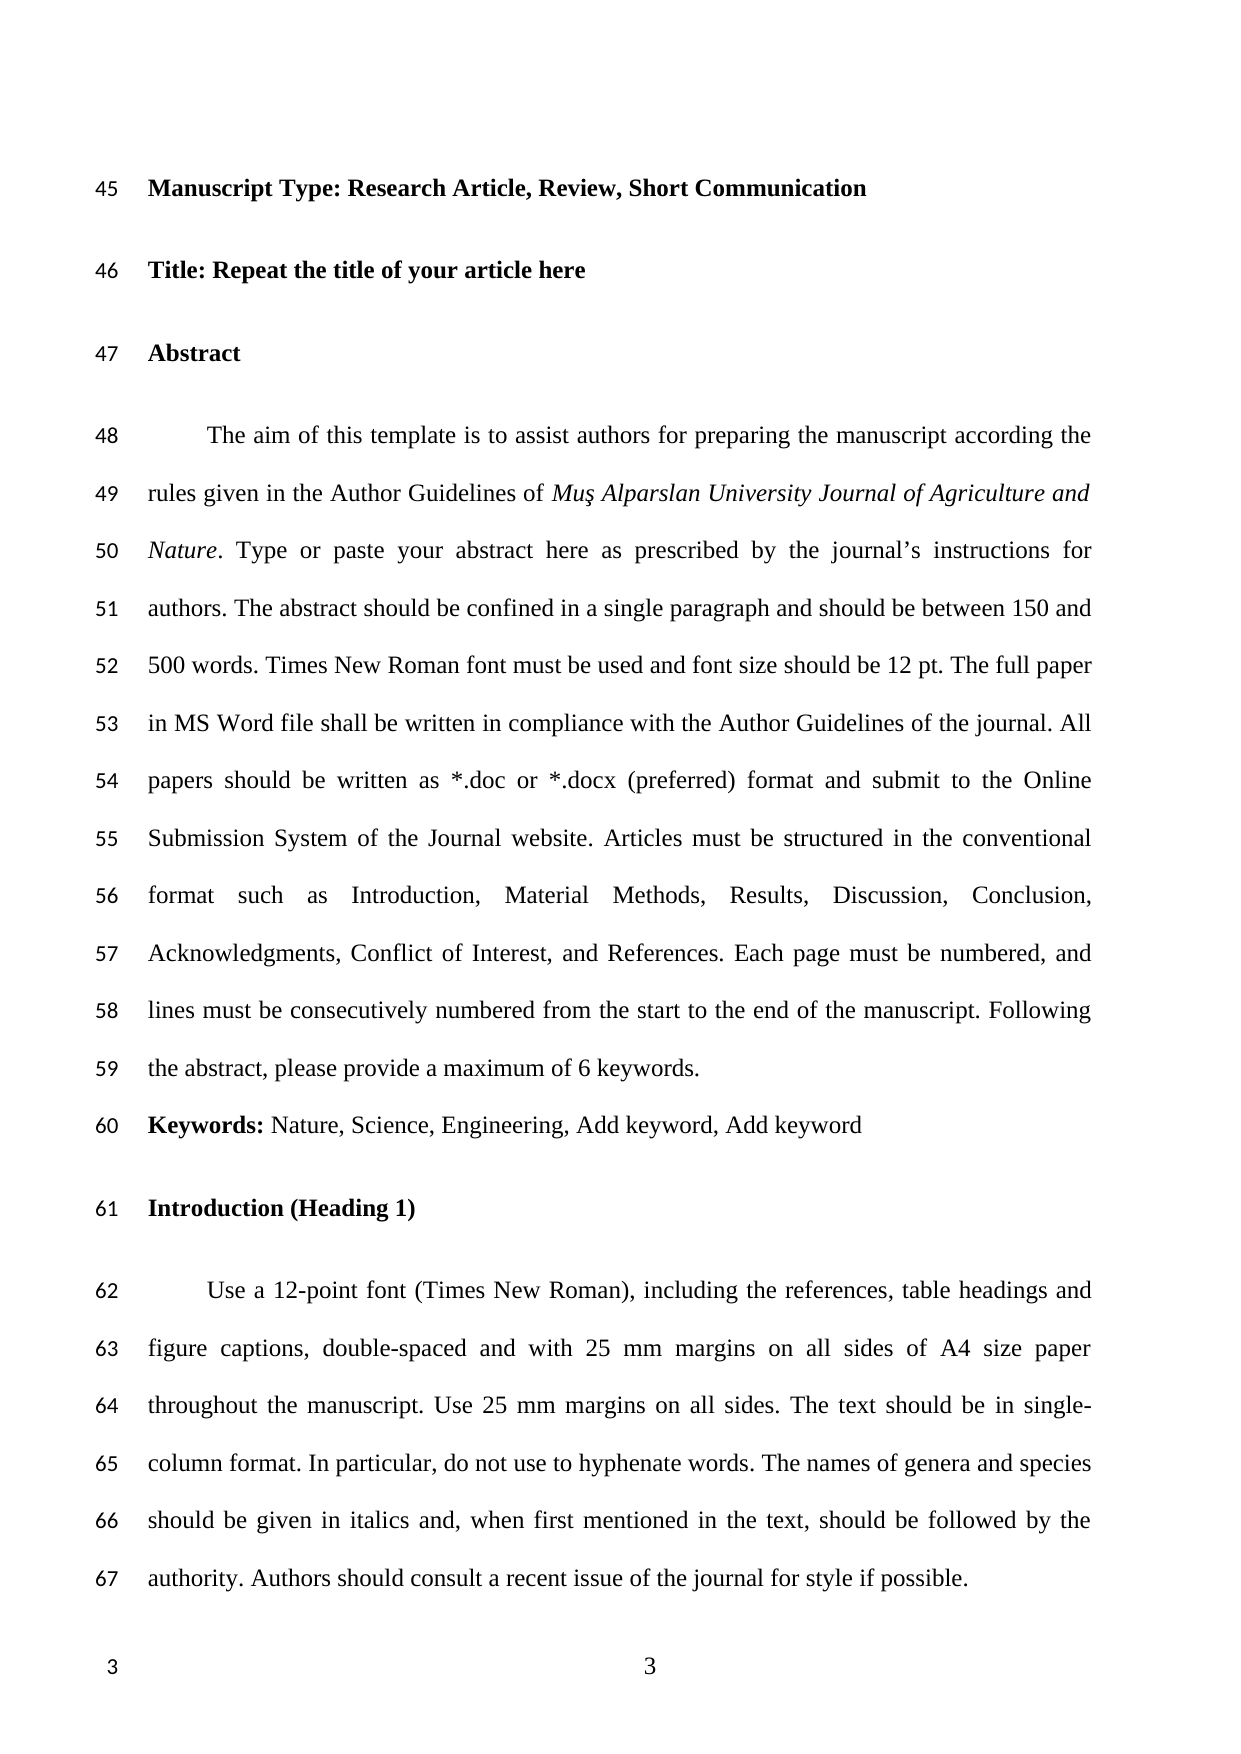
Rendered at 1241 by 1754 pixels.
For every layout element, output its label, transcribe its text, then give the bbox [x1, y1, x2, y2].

subtitle Introduction (Heading 1) [148, 1193, 1093, 1221]
text Use a 12-point font (Times New Roman), including the references, table headings and figure captions, double-spaced and with 25 mm margins on all sides of A4 size paper throughout the manuscript. Use 25 mm margins on all sides. The text should be in single-column format. In particular, do not use to hyphenate words. The names of genera and species should be given in italics and, when first mentioned in the text, should be followed by the authority. Authors should consult a recent issue of the journal for style if possible. [148, 1275, 1093, 1591]
text Keywords: Nature, Science, Engineering, Add keyword, Add keyword [148, 1110, 1093, 1139]
subtitle Abstract [148, 338, 1093, 366]
subtitle Title: Repeat the title of your article here [148, 255, 1093, 284]
subtitle Manuscript Type: Research Article, Review, Short Communication [148, 173, 1093, 201]
text The aim of this template is to assist authors for preparing the manuscript according the rules given in the Author Guidelines of Muş Alparslan University Journal of Agriculture and Nature. Type or paste your abstract here as prescribed by the journal’s instructions for authors. The abstract should be confined in a single paragraph and should be between 150 and 500 words. Times New Roman font must be used and font size should be 12 pt. The full paper in MS Word file shall be written in compliance with the Author Guidelines of the journal. All papers should be written as *.doc or *.docx (preferred) format and submit to the Online Submission System of the Journal website. Articles must be structured in the conventional format such as Introduction, Material Methods, Results, Discussion, Conclusion, Acknowledgments, Conflict of Interest, and References. Each page must be numbered, and lines must be consecutively numbered from the start to the end of the manuscript. Following the abstract, please provide a maximum of 6 keywords. [148, 420, 1093, 1081]
